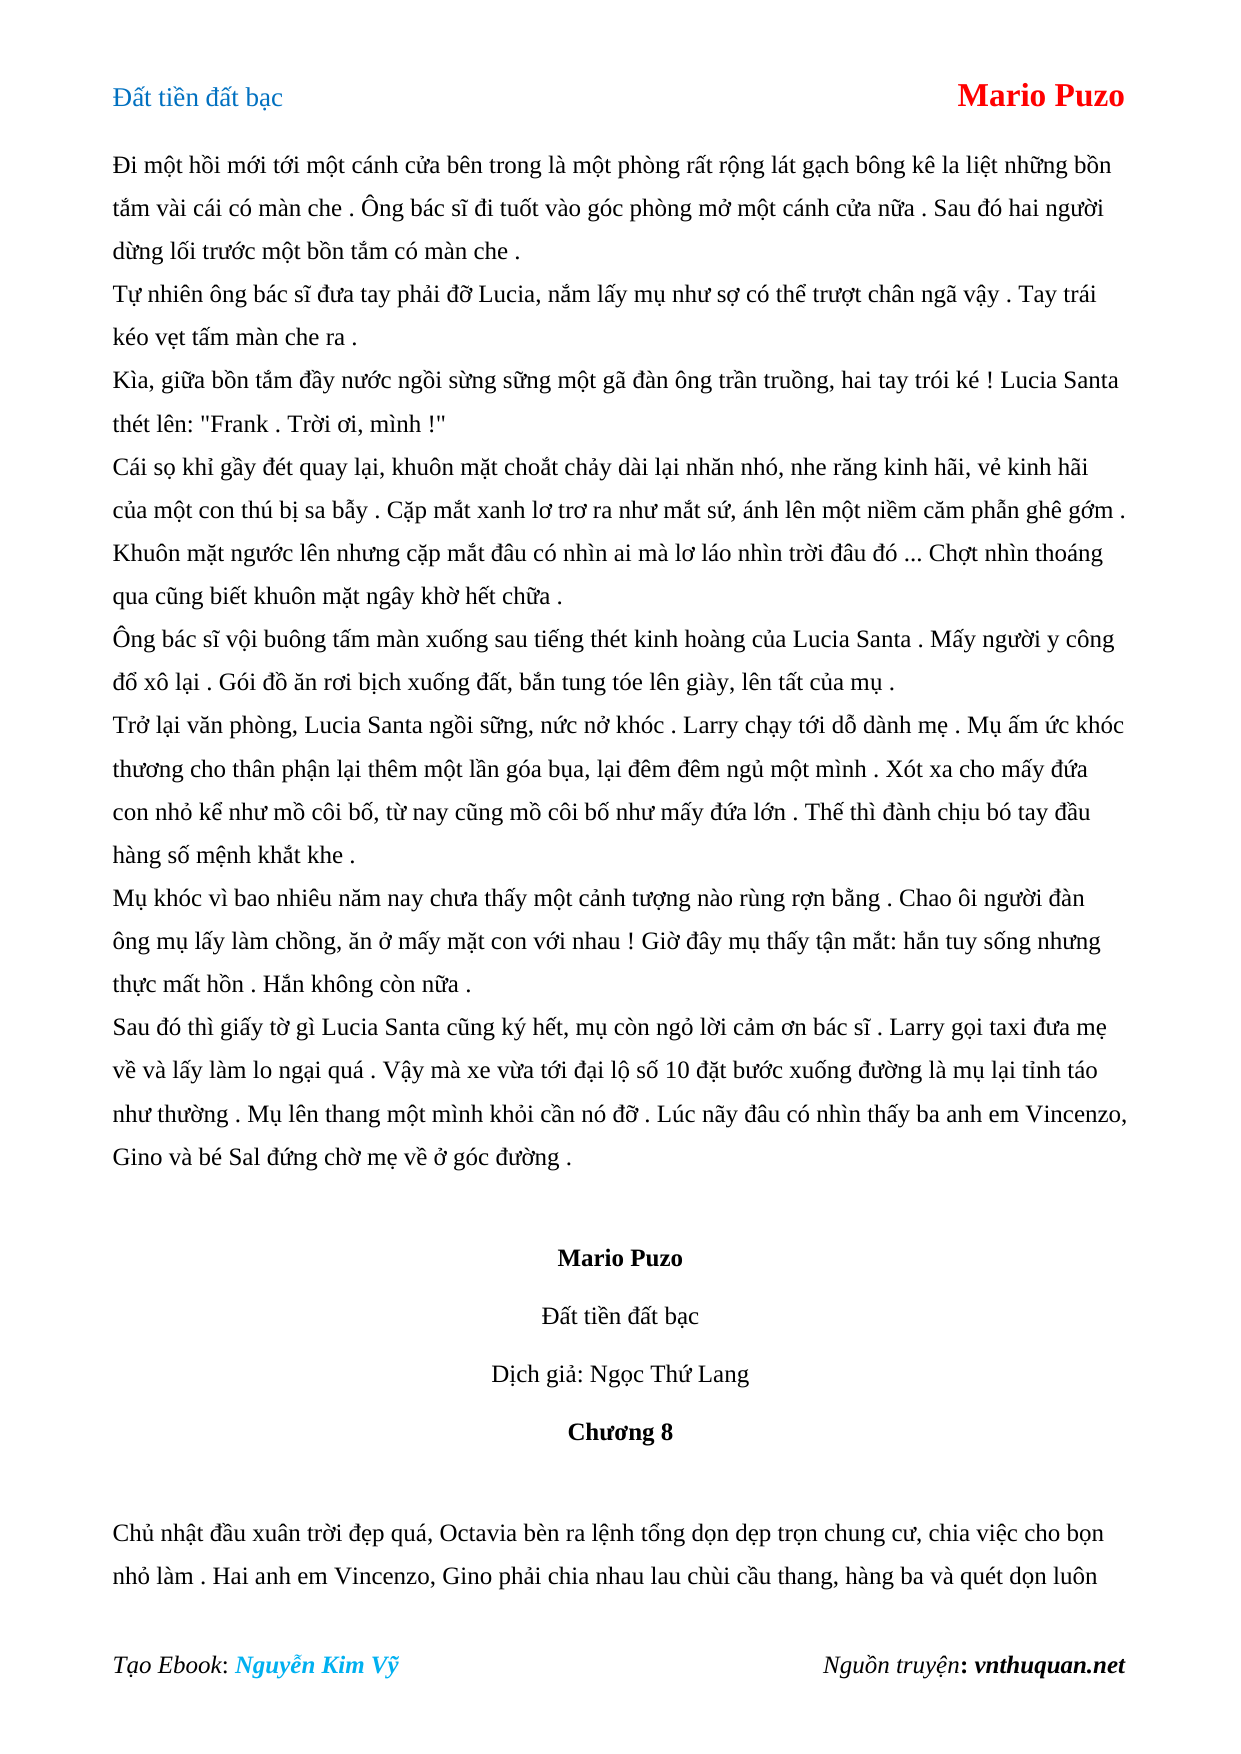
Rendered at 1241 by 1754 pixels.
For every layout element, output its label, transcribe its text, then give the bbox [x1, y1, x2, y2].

text Chương 8 [112, 1417, 1128, 1445]
text Dịch giả: Ngọc Thứ Lang [112, 1359, 1128, 1387]
text Đất tiền đất bạc [112, 1301, 1128, 1329]
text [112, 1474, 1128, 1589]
text Mario Puzo [112, 1243, 1128, 1272]
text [112, 150, 1128, 1171]
